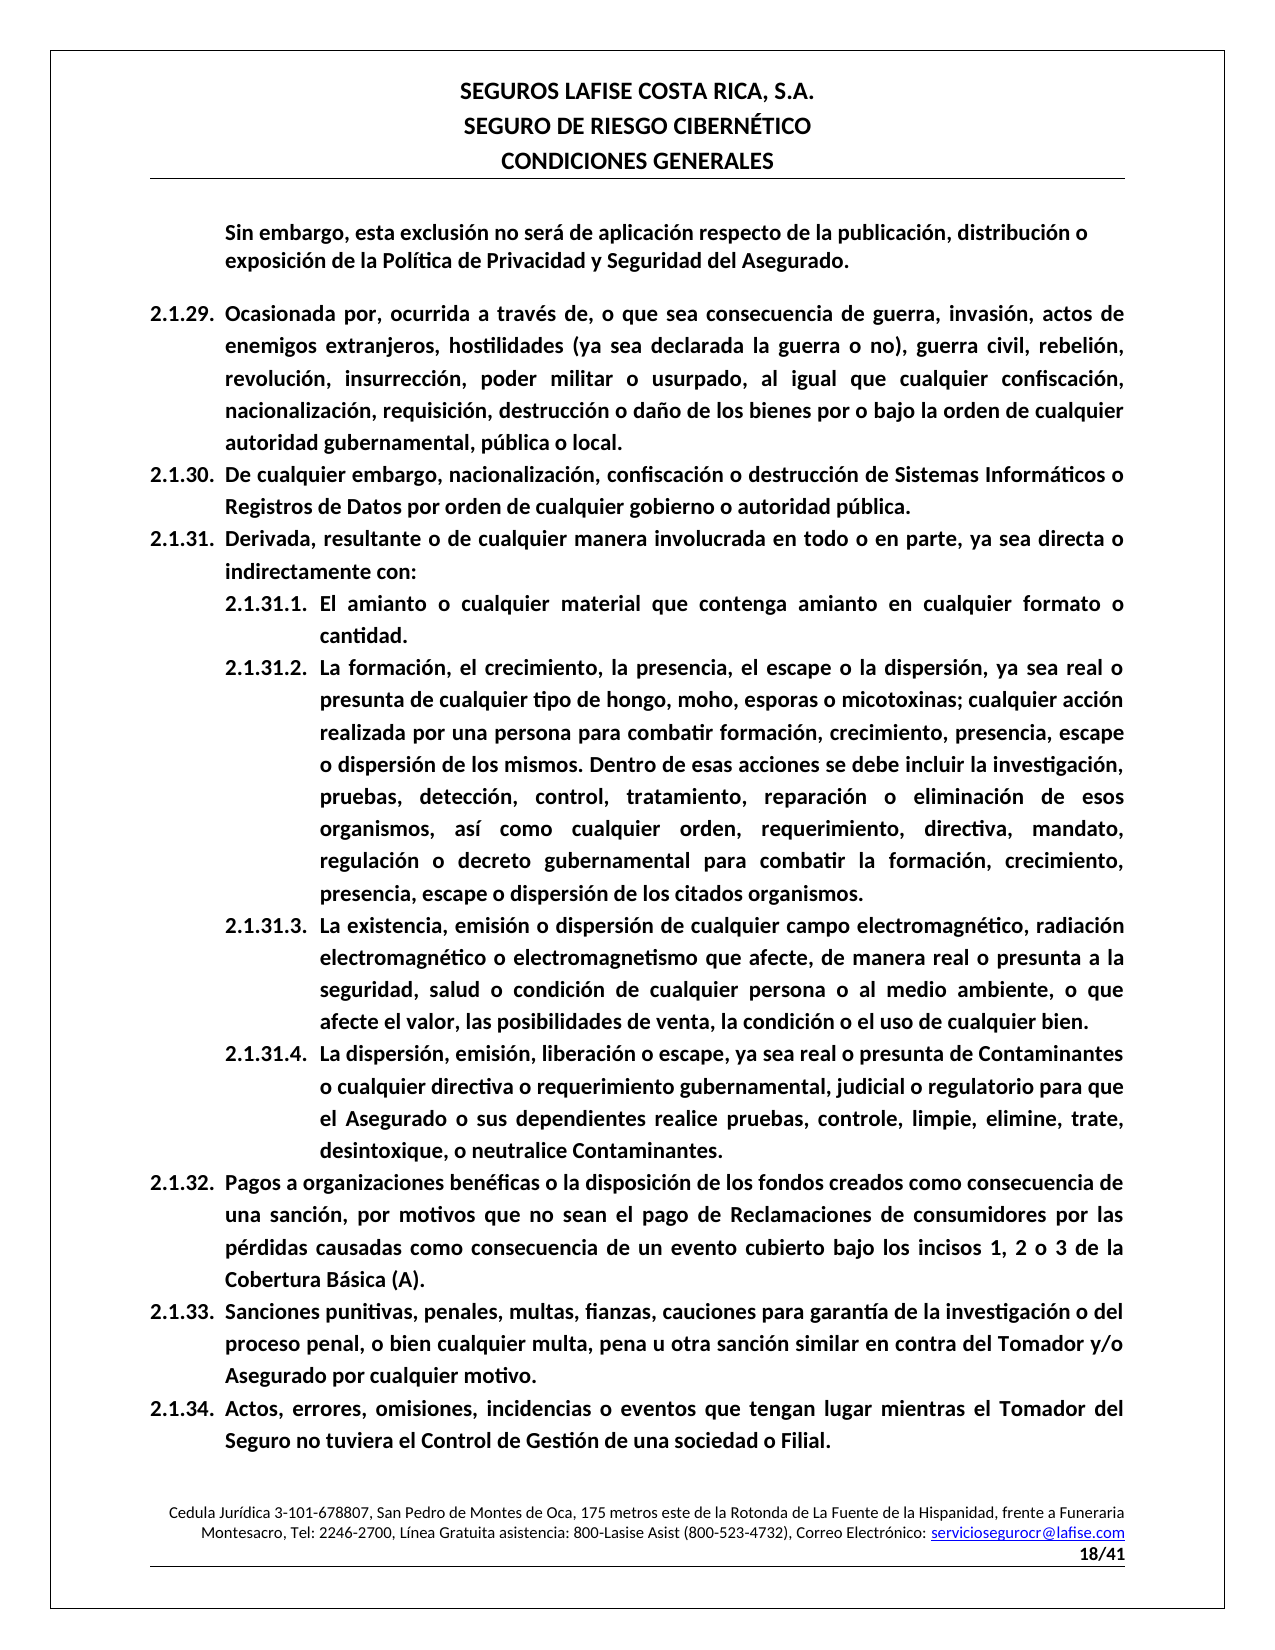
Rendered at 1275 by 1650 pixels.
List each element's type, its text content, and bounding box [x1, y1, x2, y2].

list Actos, errores, omisiones, incidencias o eventos que tengan lugar mientras el Tomador del Seguro no tuviera el Control de Gestión de una sociedad o Filial. [150, 1394, 1125, 1454]
list Sanciones punitivas, penales, multas, fianzas, cauciones para garantía de la investigación o del proceso penal, o bien cualquier multa, pena u otra sanción similar en contra del Tomador y/o Asegurado por cualquier motivo. [150, 1297, 1125, 1389]
list Pagos a organizaciones benéficas o la disposición de los fondos creados como consecuencia de una sanción, por motivos que no sean el pago de Reclamaciones de consumidores por las pérdidas causadas como consecuencia de un evento cubierto bajo los incisos 1, 2 o 3 de la Cobertura Básica (A). [150, 1168, 1125, 1293]
list El amianto o cualquier material que contenga amianto en cualquier formato o cantidad. [225, 589, 1125, 649]
text Sin embargo, esta exclusión no será de aplicación respecto de la publicación, distribución o exposición de la Política de Privacidad y Seguridad del Asegurado. [225, 218, 1125, 274]
list La formación, el crecimiento, la presencia, el escape o la dispersión, ya sea real o presunta de cualquier tipo de hongo, moho, esporas o micotoxinas; cualquier acción realizada por una persona para combatir formación, crecimiento, presencia, escape o dispersión de los mismos. Dentro de esas acciones se debe incluir la investigación, pruebas, detección, control, tratamiento, reparación o eliminación de esos organismos, así como cualquier orden, requerimiento, directiva, mandato, regulación o decreto gubernamental para combatir la formación, crecimiento, presencia, escape o dispersión de los citados organismos. [225, 653, 1125, 907]
list Ocasionada por, ocurrida a través de, o que sea consecuencia de guerra, invasión, actos de enemigos extranjeros, hostilidades (ya sea declarada la guerra o no), guerra civil, rebelión, revolución, insurrección, poder militar o usurpado, al igual que cualquier confiscación, nacionalización, requisición, destrucción o daño de los bienes por o bajo la orden de cualquier autoridad gubernamental, pública o local. [150, 299, 1125, 456]
list Derivada, resultante o de cualquier manera involucrada en todo o en parte, ya sea directa o indirectamente con: [150, 524, 1125, 585]
list La dispersión, emisión, liberación o escape, ya sea real o presunta de Contaminantes o cualquier directiva o requerimiento gubernamental, judicial o regulatorio para que el Asegurado o sus dependientes realice pruebas, controle, limpie, elimine, trate, desintoxique, o neutralice Contaminantes. [225, 1039, 1125, 1164]
list De cualquier embargo, nacionalización, confiscación o destrucción de Sistemas Informáticos o Registros de Datos por orden de cualquier gobierno o autoridad pública. [150, 460, 1125, 520]
list La existencia, emisión o dispersión de cualquier campo electromagnético, radiación electromagnético o electromagnetismo que afecte, de manera real o presunta a la seguridad, salud o condición de cualquier persona o al medio ambiente, o que afecte el valor, las posibilidades de venta, la condición o el uso de cualquier bien. [225, 911, 1125, 1035]
